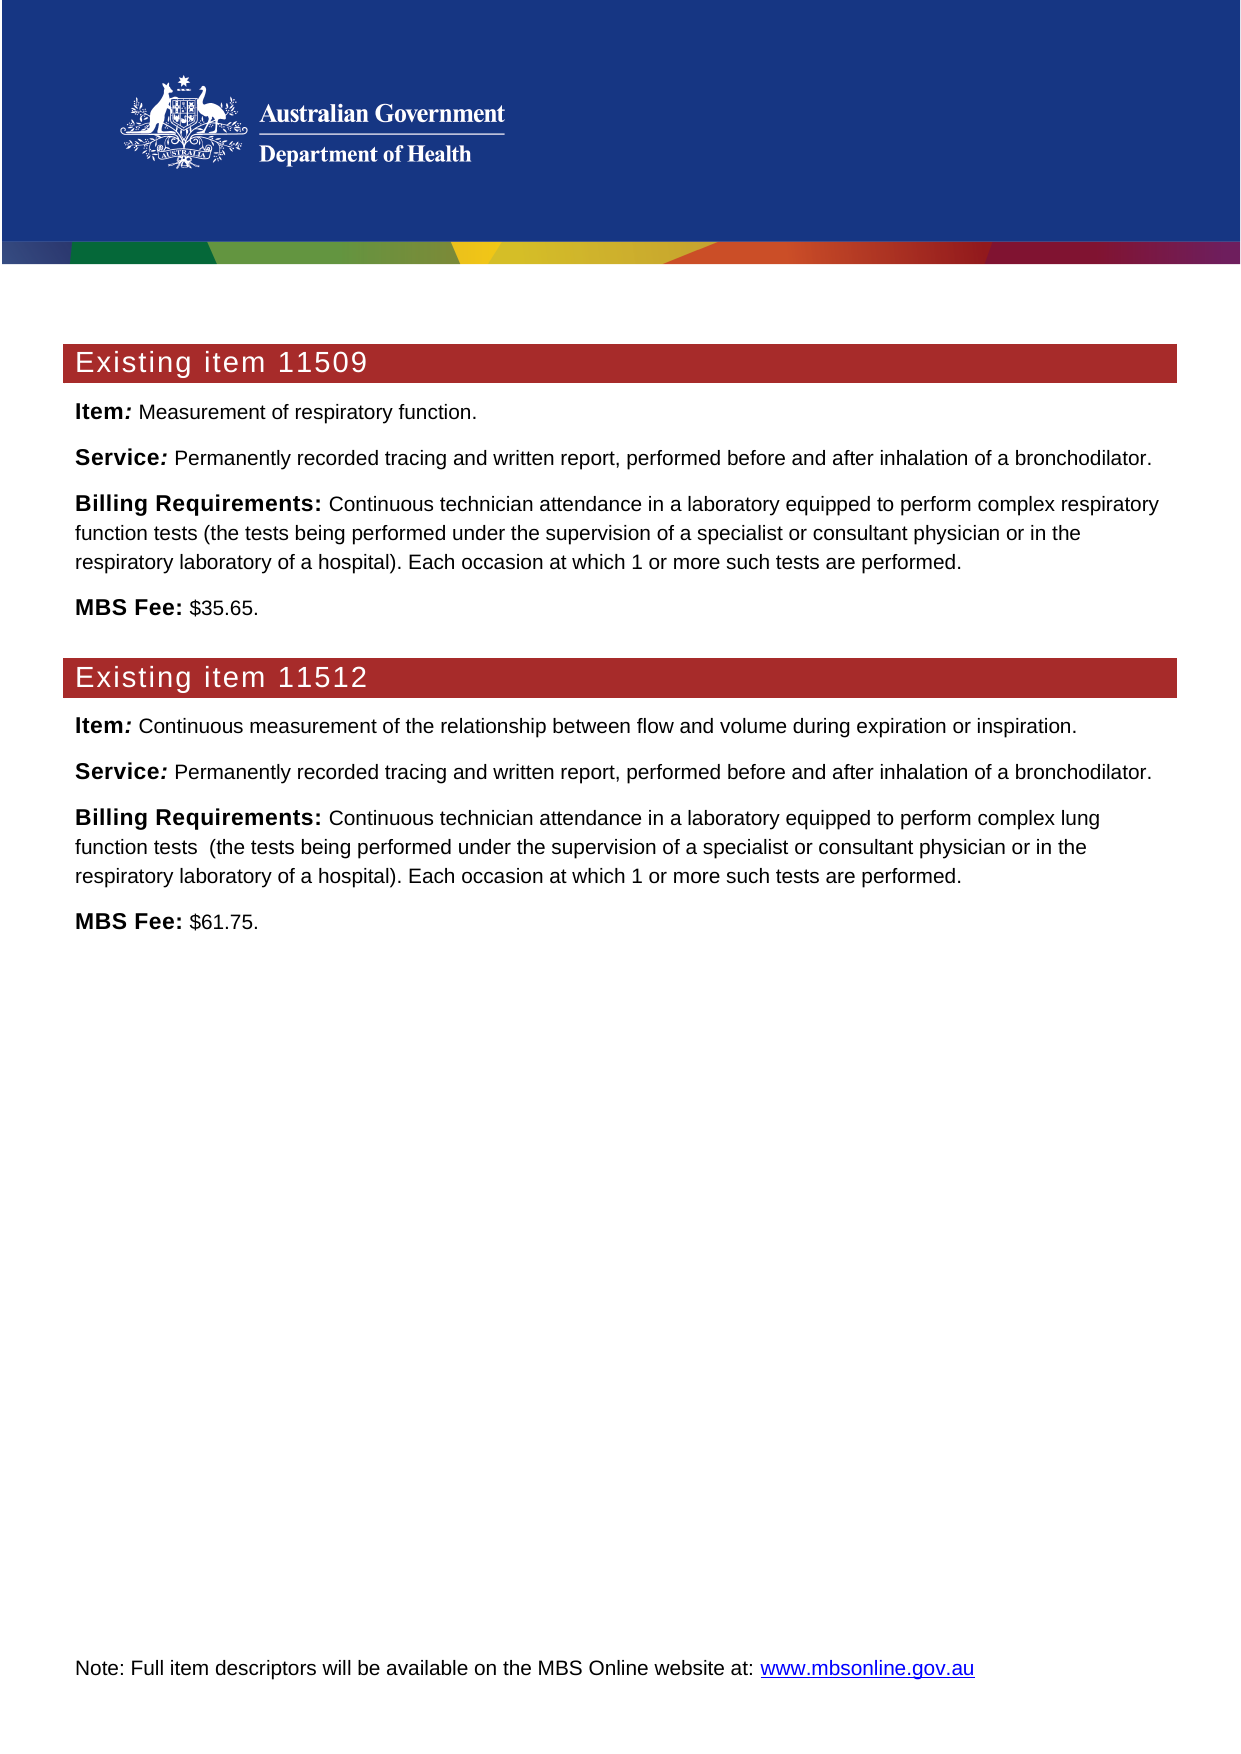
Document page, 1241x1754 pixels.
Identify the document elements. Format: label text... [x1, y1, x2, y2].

text MBS Fee: $35.65. [75, 592, 1165, 621]
text Billing Requirements: Continuous technician attendance in a laboratory equipped to perform complex respiratory function tests (the tests being performed under the supervision of a specialist or consultant physician or in the respiratory laboratory of a hospital). Each occasion at which 1 or more such tests are performed. [75, 488, 1165, 575]
text Existing item 11512 [67, 662, 1173, 695]
text MBS Fee: $61.75. [75, 906, 1165, 936]
text Item: Continuous measurement of the relationship between flow and volume during expiration or inspiration. [75, 711, 1165, 740]
text Service: Permanently recorded tracing and written report, performed before and after inhalation of a bronchodilator. [75, 442, 1165, 471]
text Existing item 11509 [67, 347, 1173, 380]
text Item: Measurement of respiratory function. [75, 396, 1165, 425]
text Service: Permanently recorded tracing and written report, performed before and after inhalation of a bronchodilator. [75, 756, 1165, 786]
text Billing Requirements: Continuous technician attendance in a laboratory equipped to perform complex lung function tests (the tests being performed under the supervision of a specialist or consultant physician or in the respiratory laboratory of a hospital). Each occasion at which 1 or more such tests are performed. [75, 802, 1165, 890]
picture [2, 0, 1241, 265]
